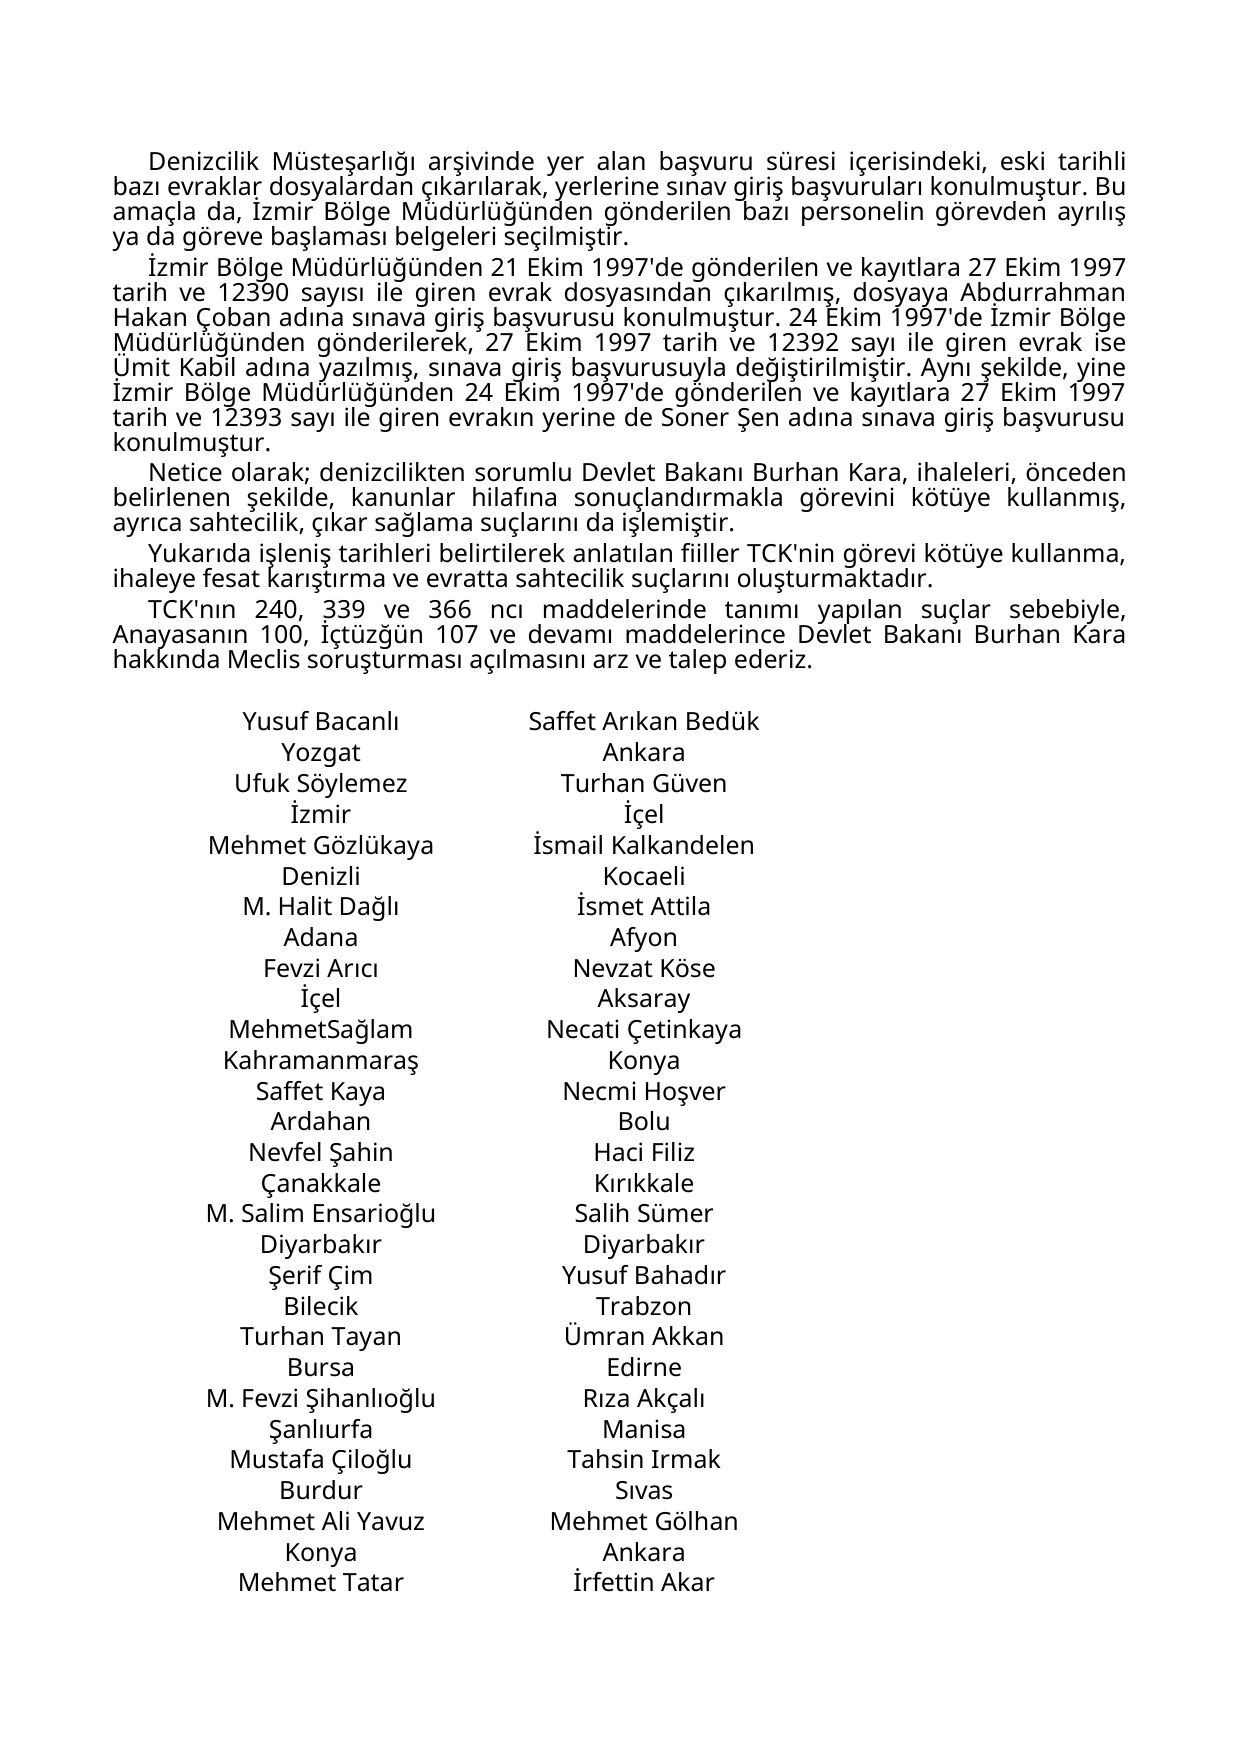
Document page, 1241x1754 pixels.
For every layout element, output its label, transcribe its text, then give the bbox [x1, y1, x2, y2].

text MehmetSağlam Necati Çetinkaya [112, 1019, 1128, 1043]
text Çanakkale Kırıkkale [112, 1172, 1128, 1197]
text Burdur Sıvas [112, 1480, 1128, 1504]
text Ardahan Bolu [112, 1111, 1128, 1136]
text Mehmet Gözlükaya İsmail Kalkandelen [112, 834, 1128, 859]
text Turhan Tayan Ümran Akkan [112, 1326, 1128, 1351]
text Yozgat Ankara [112, 742, 1128, 767]
text Denizli Kocaeli [112, 865, 1128, 890]
text Netice olarak; denizcilikten sorumlu Devlet Bakanı Burhan Kara, ihaleleri, önceden belirlenen şekilde, kanunlar hilafına sonuçlandırmakla görevini kötüye kullanmış, ayrıca sahtecilik, çıkar sağlama suçlarını da işlemiştir. [112, 462, 1128, 537]
text Denizcilik Müsteşarlığı arşivinde yer alan başvuru süresi içerisindeki, eski tarihli bazı evraklar dosyalardan çıkarılarak, yerlerine sınav giriş başvuruları konulmuştur. Bu amaçla da, İzmir Bölge Müdürlüğünden gönderilen bazı personelin görevden ayrılış ya da göreve başlaması belgeleri seçilmiştir. [112, 150, 1128, 250]
text Mehmet Tatar İrfettin Akar [112, 1572, 1128, 1597]
text Saffet Kaya Necmi Hoşver [112, 1080, 1128, 1105]
text Yusuf Bacanlı Saffet Arıkan Bedük [112, 711, 1128, 736]
text Bilecik Trabzon [112, 1295, 1128, 1320]
text Şanlıurfa Manisa [112, 1418, 1128, 1443]
text Diyarbakır Diyarbakır [112, 1234, 1128, 1259]
text Yukarıda işleniş tarihleri belirtilerek anlatılan fiiller TCK'nin görevi kötüye kullanma, ihaleye fesat karıştırma ve evratta sahtecilik suçlarını oluşturmaktadır. [112, 543, 1128, 593]
text İzmir Bölge Müdürlüğünden 21 Ekim 1997'de gönderilen ve kayıtlara 27 Ekim 1997 tarih ve 12390 sayısı ile giren evrak dosyasından çıkarılmış, dosyaya Abdurrahman Hakan Çoban adına sınava giriş başvurusu konulmuştur. 24 Ekim 1997'de İzmir Bölge Müdürlüğünden gönderilerek, 27 Ekim 1997 tarih ve 12392 sayı ile giren evrak ise Ümit Kabil adına yazılmış, sınava giriş başvurusuyla değiştirilmiştir. Aynı şekilde, yine İzmir Bölge Müdürlüğünden 24 Ekim 1997'de gönderilen ve kayıtlara 27 Ekim 1997 tarih ve 12393 sayı ile giren evrakın yerine de Soner Şen adına sınava giriş başvurusu konulmuştur. [112, 256, 1128, 456]
text M. Fevzi Şihanlıoğlu Rıza Akçalı [112, 1387, 1128, 1412]
text Ufuk Söylemez Turhan Güven [112, 772, 1128, 797]
text M. Halit Dağlı İsmet Attila [112, 896, 1128, 921]
text Kahramanmaraş Konya [112, 1049, 1128, 1074]
text Şerif Çim Yusuf Bahadır [112, 1264, 1128, 1289]
text Adana Afyon [112, 927, 639, 951]
text İzmir İçel [112, 803, 1128, 828]
text Adana Afyon [631, 927, 1128, 951]
text Bursa Edirne [112, 1357, 1128, 1382]
text TCK'nın 240, 339 ve 366 ncı maddelerinde tanımı yapılan suçlar sebebiyle, Anayasanın 100, İçtüzğün 107 ve devamı maddelerince Devlet Bakanı Burhan Kara hakkında Meclis soruşturması açılmasını arz ve talep ederiz. [112, 599, 1128, 674]
text Konya Ankara [112, 1541, 1128, 1566]
text M. Salim Ensarioğlu Salih Sümer [112, 1203, 1128, 1228]
text Mehmet Ali Yavuz Mehmet Gölhan [112, 1510, 1128, 1535]
text Mustafa Çiloğlu Tahsin Irmak [112, 1449, 1128, 1474]
text Fevzi Arıcı Nevzat Köse [112, 957, 1128, 982]
text İçel Aksaray [112, 988, 1128, 1013]
text Nevfel Şahin Haci Filiz [112, 1142, 1128, 1166]
